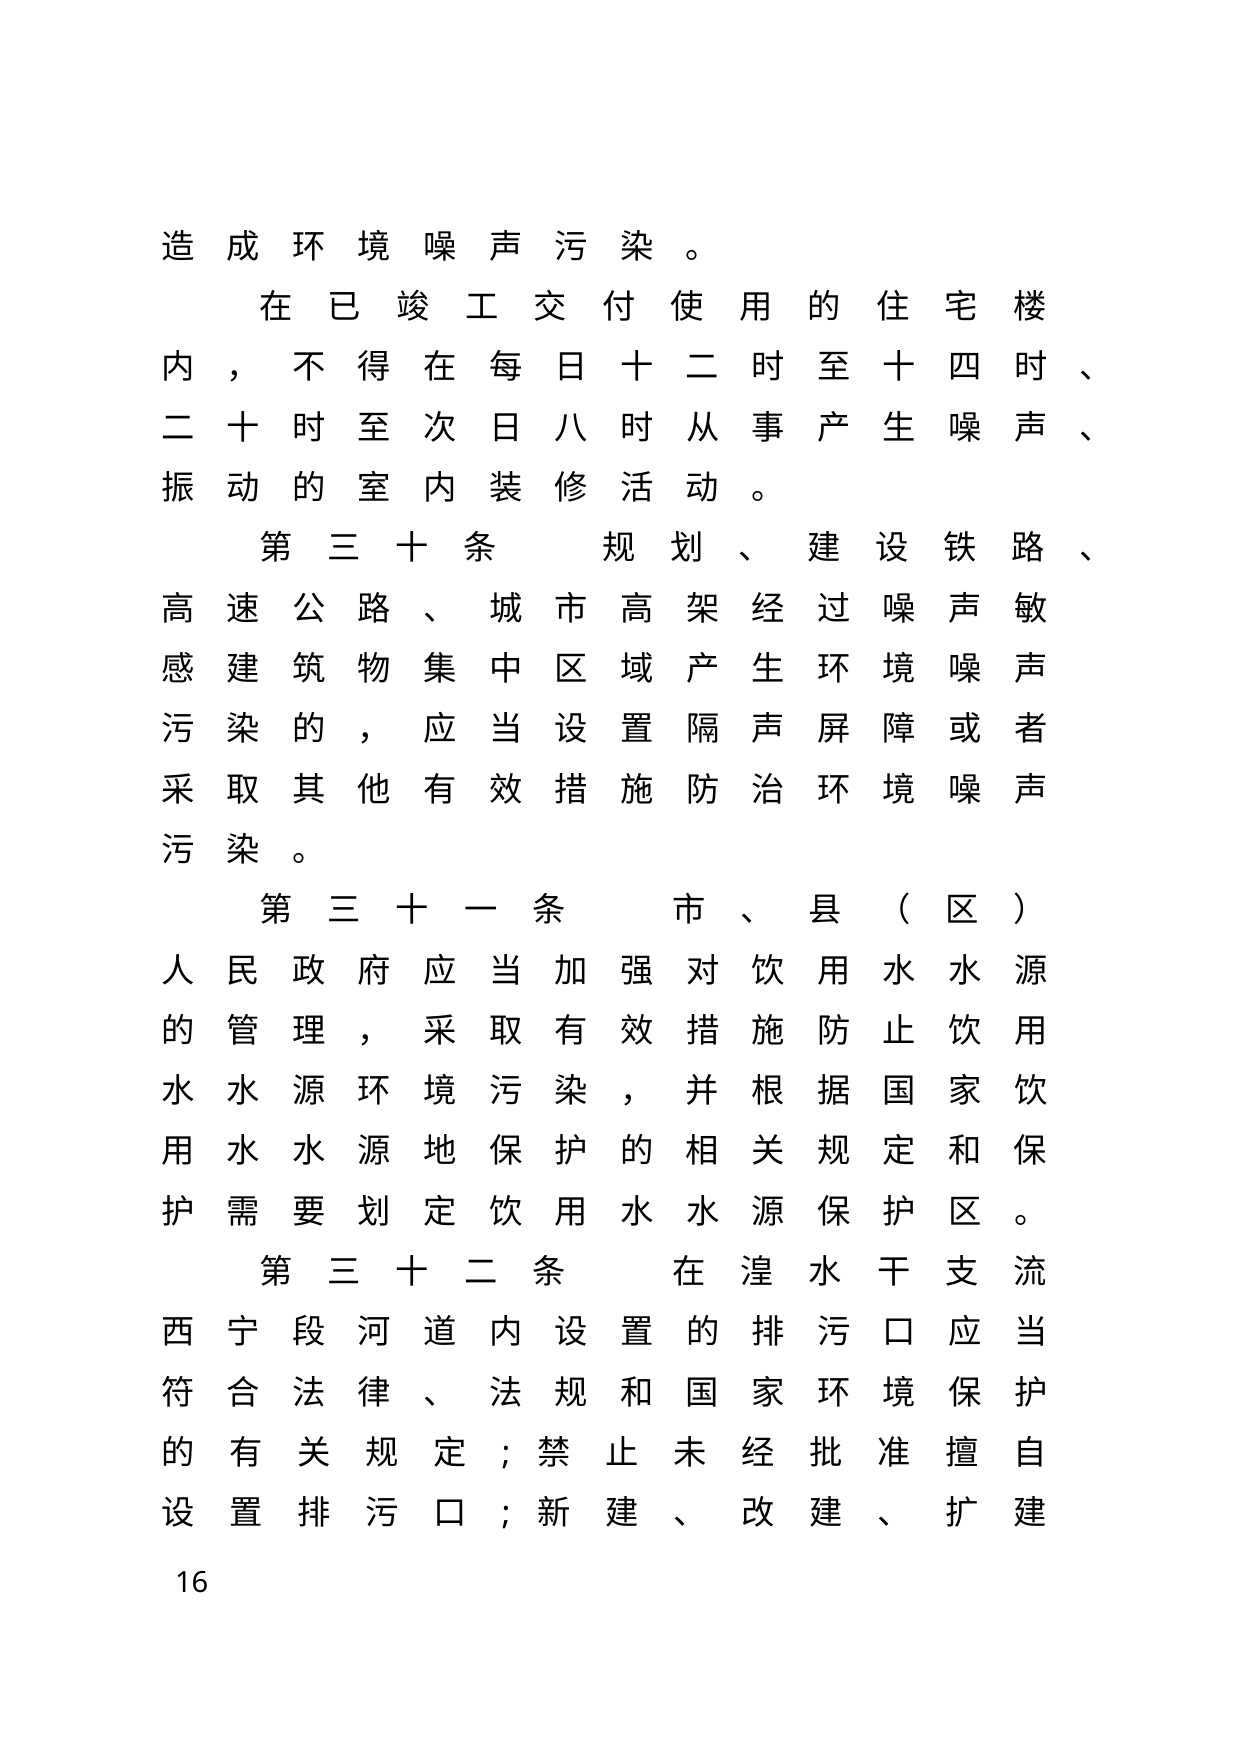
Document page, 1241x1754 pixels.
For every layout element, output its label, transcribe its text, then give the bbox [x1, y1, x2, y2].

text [161, 213, 1079, 274]
text 在已竣工交付使用的住宅楼内，不得在每日十二时至十四时、二十时至次日八时从事产生噪声、振动的室内装修活动。 [161, 274, 1079, 515]
text 第三十一条 市、县（区）人民政府应当加强对饮用水水源的管理，采取有效措施防止饮用水水源环境污染，并根据国家饮用水水源地保护的相关规定和保护需要划定饮用水水源保护区。 [161, 877, 1079, 1239]
text 第三十条 规划、建设铁路、高速公路、城市高架经过噪声敏感建筑物集中区域产生环境噪声污染的，应当设置隔声屏障或者采取其他有效措施防治环境噪声污染。 [161, 515, 1079, 877]
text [161, 1239, 1079, 1540]
